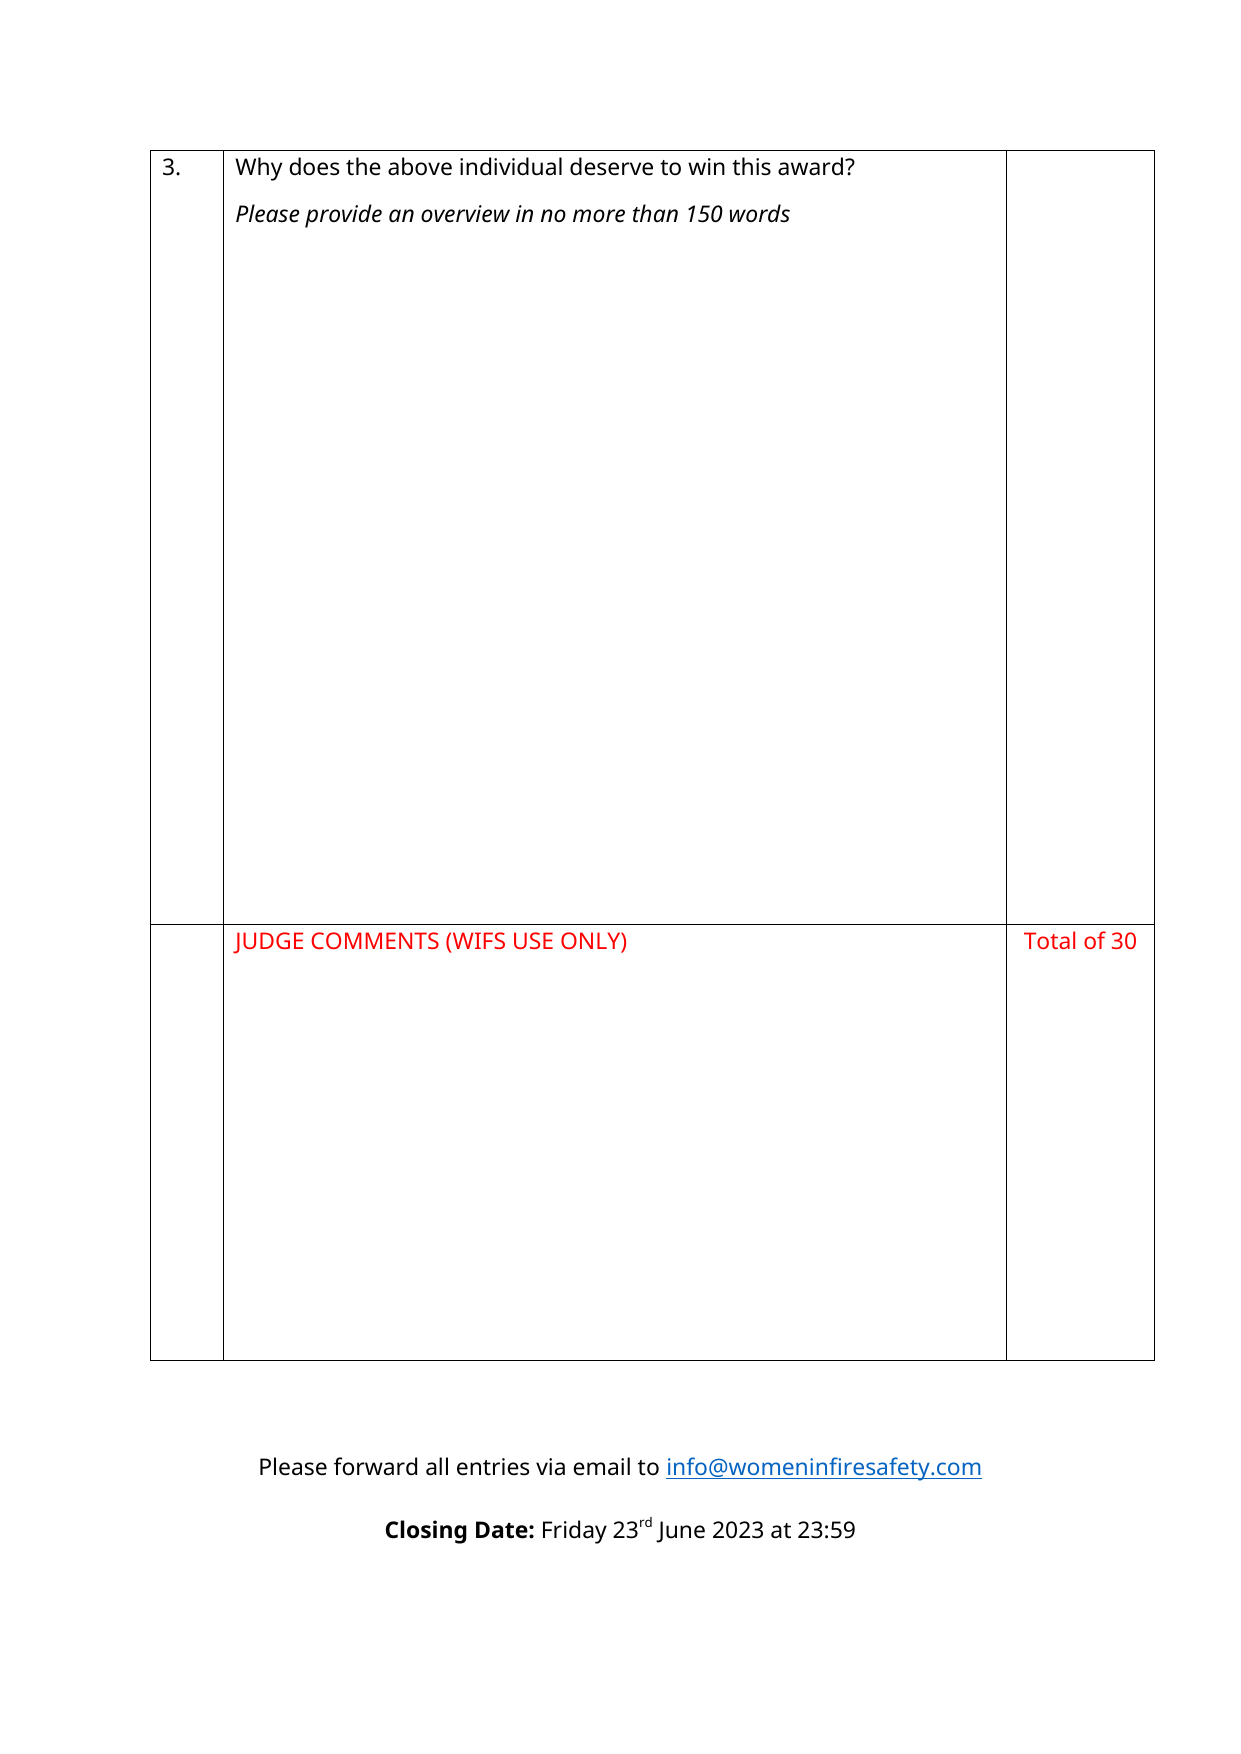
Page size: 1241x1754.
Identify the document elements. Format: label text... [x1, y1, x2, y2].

table_cell Why does the above individual deserve to win this award? Please provide an overview in no more than 150 words [224, 151, 1006, 924]
table_cell JUDGE COMMENTS (WIFS USE ONLY) [224, 925, 1006, 1360]
table_cell 3. [151, 151, 223, 924]
text Please forward all entries via email to info@womeninfiresafety.com [150, 1451, 1090, 1482]
table_cell Total of 30 [1007, 925, 1154, 1360]
table_cell [151, 925, 223, 1360]
text Closing Date: Friday 23rd June 2023 at 23:59 [150, 1513, 1090, 1545]
table_cell [1007, 151, 1154, 924]
